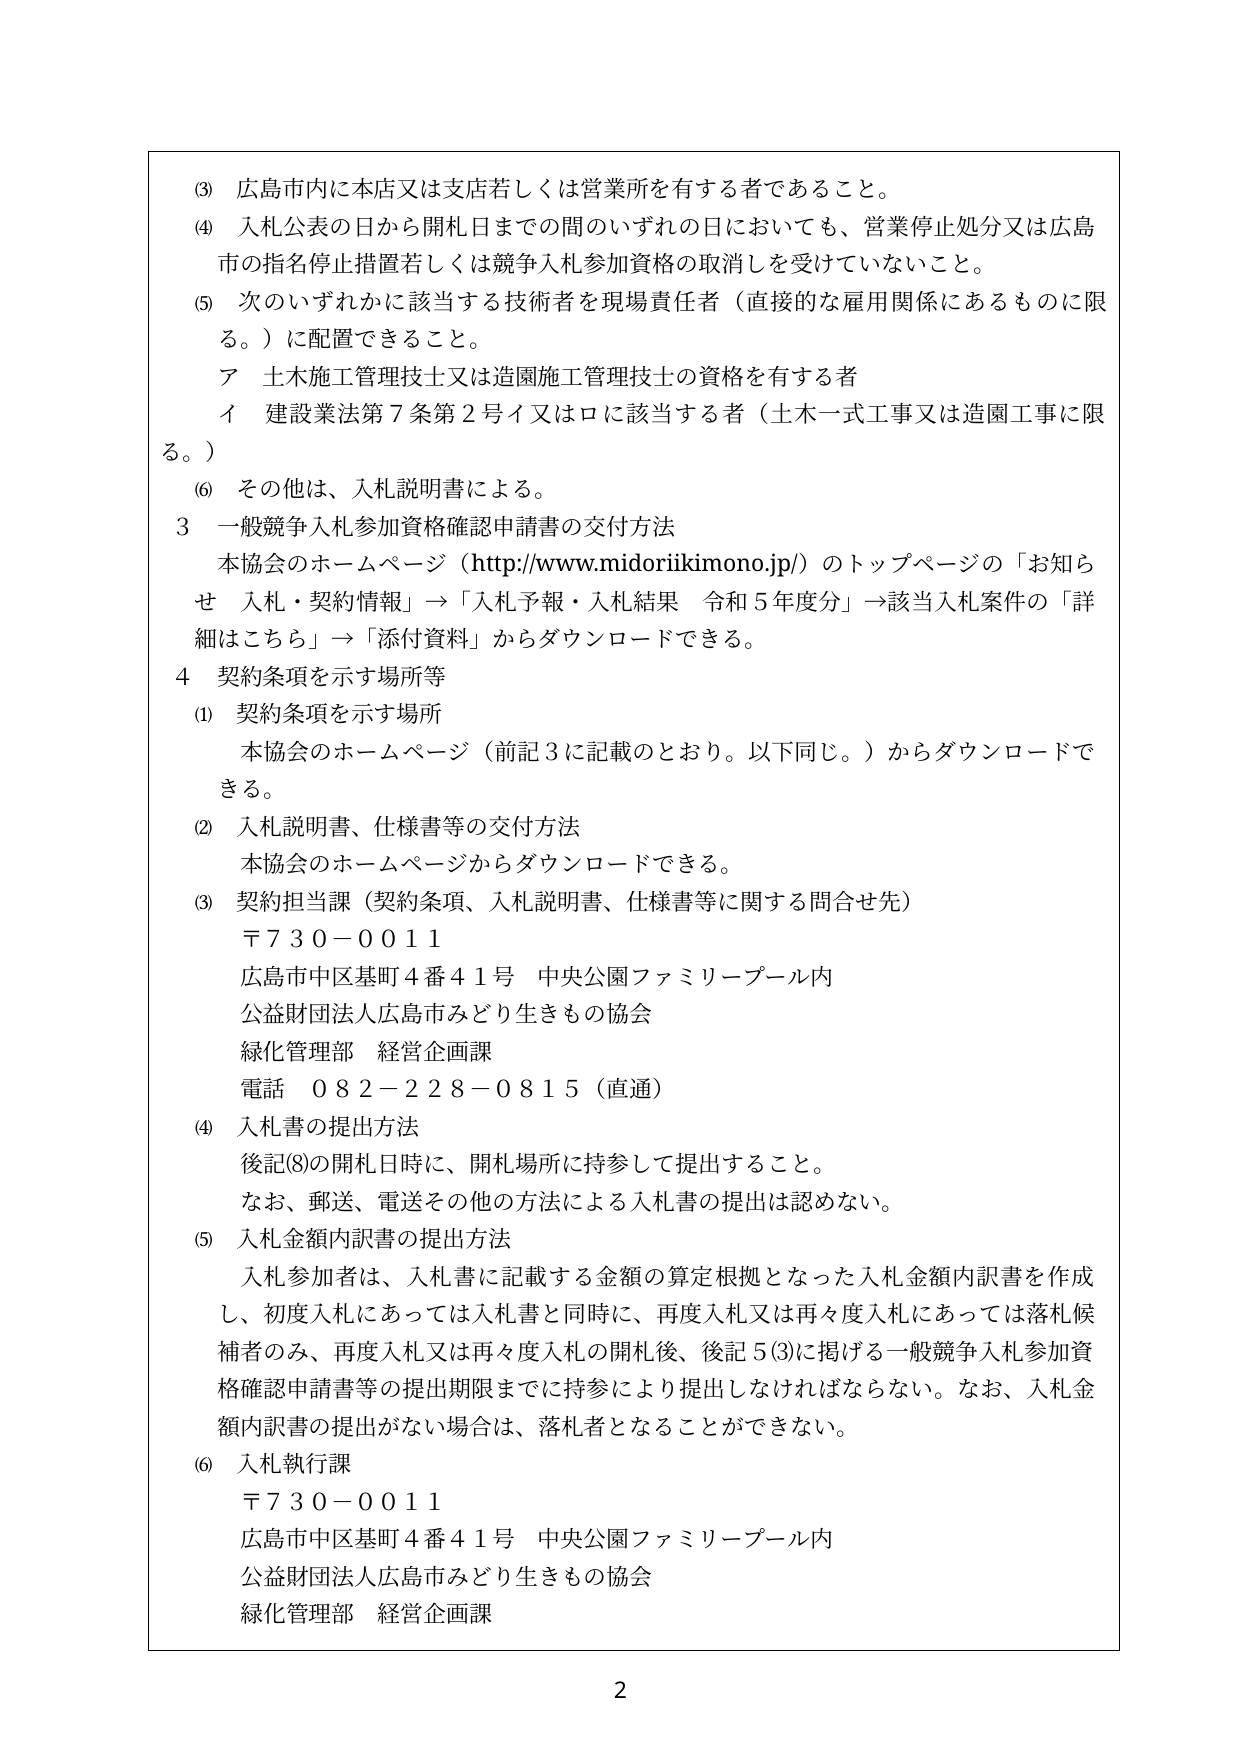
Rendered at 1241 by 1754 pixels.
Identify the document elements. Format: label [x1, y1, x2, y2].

table_header [149, 152, 1119, 1649]
